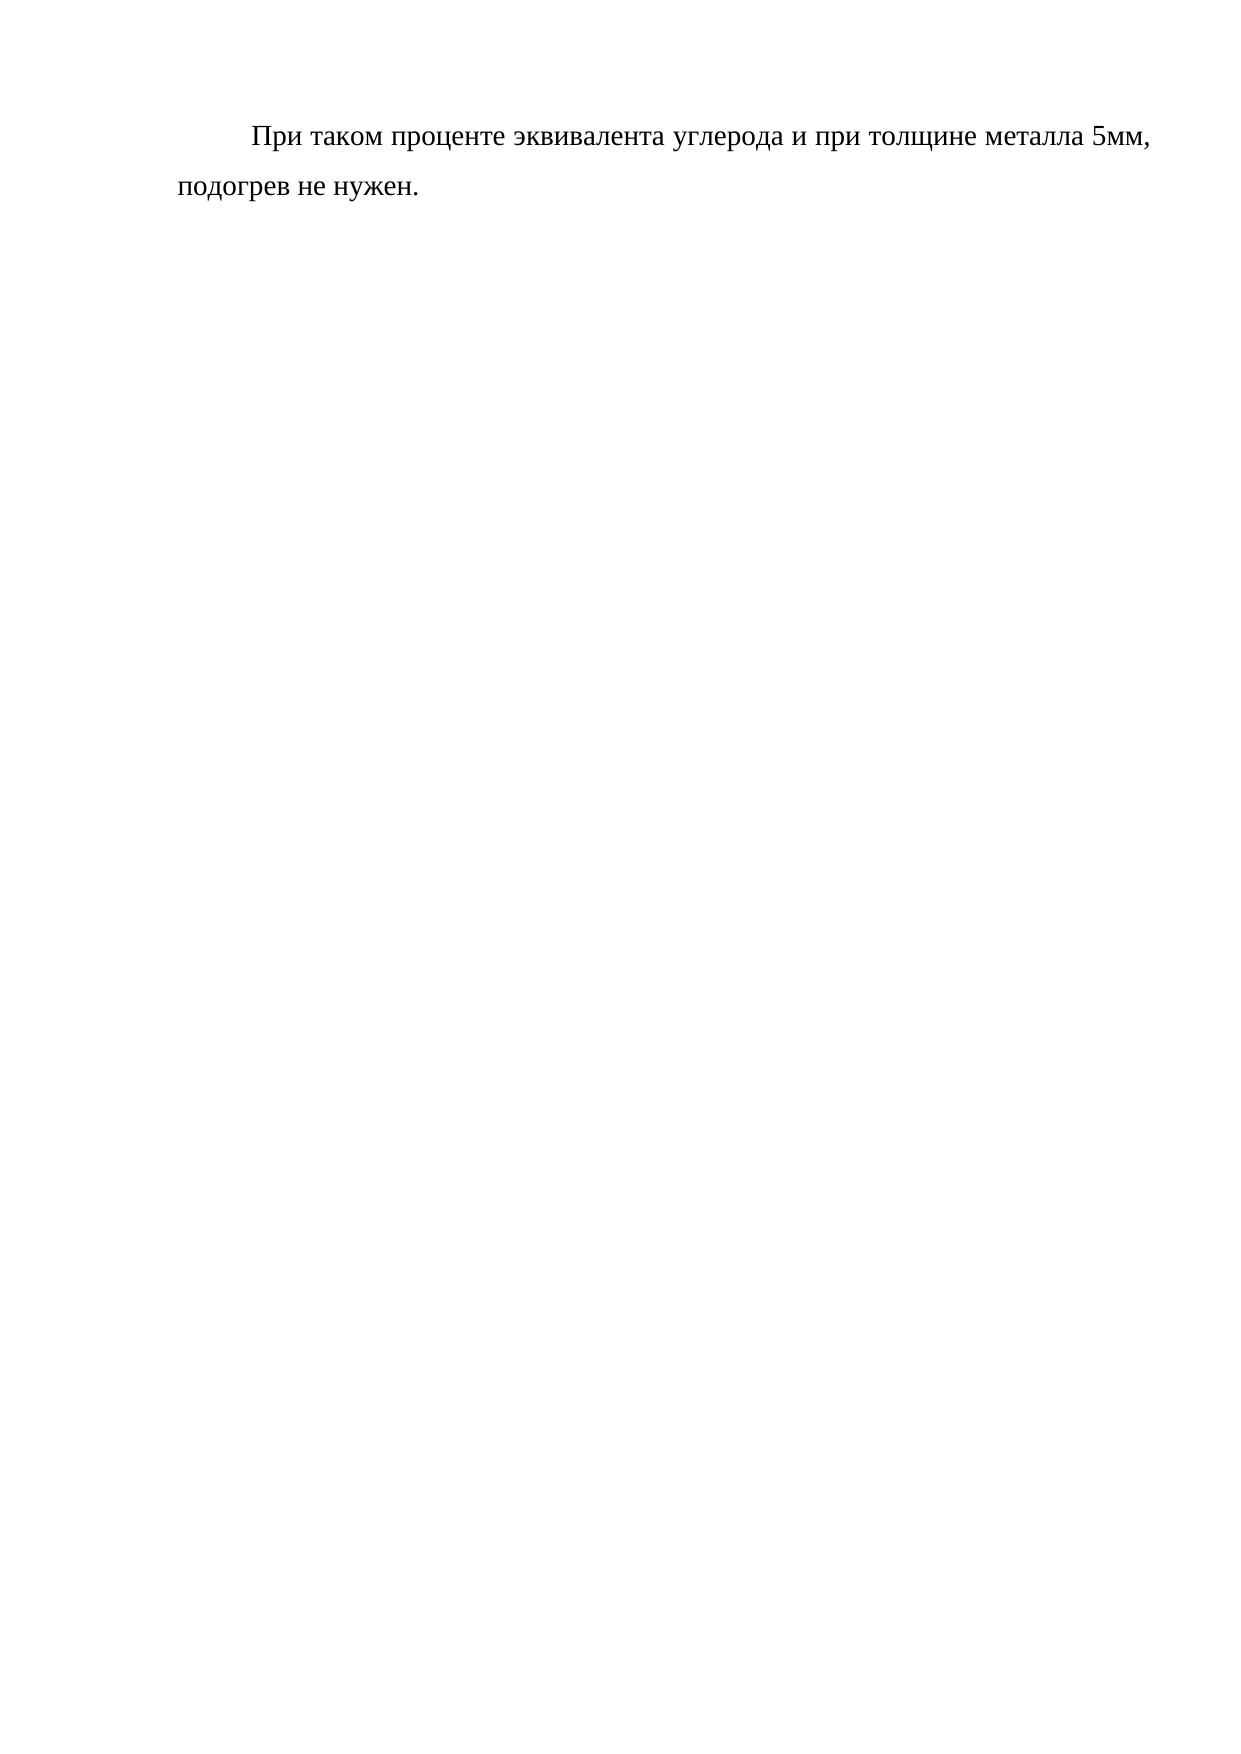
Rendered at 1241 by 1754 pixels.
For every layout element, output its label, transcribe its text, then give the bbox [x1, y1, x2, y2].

text При таком проценте эквивалента углерода и при толщине металла 5мм, подогрев не нужен. [177, 118, 1152, 202]
